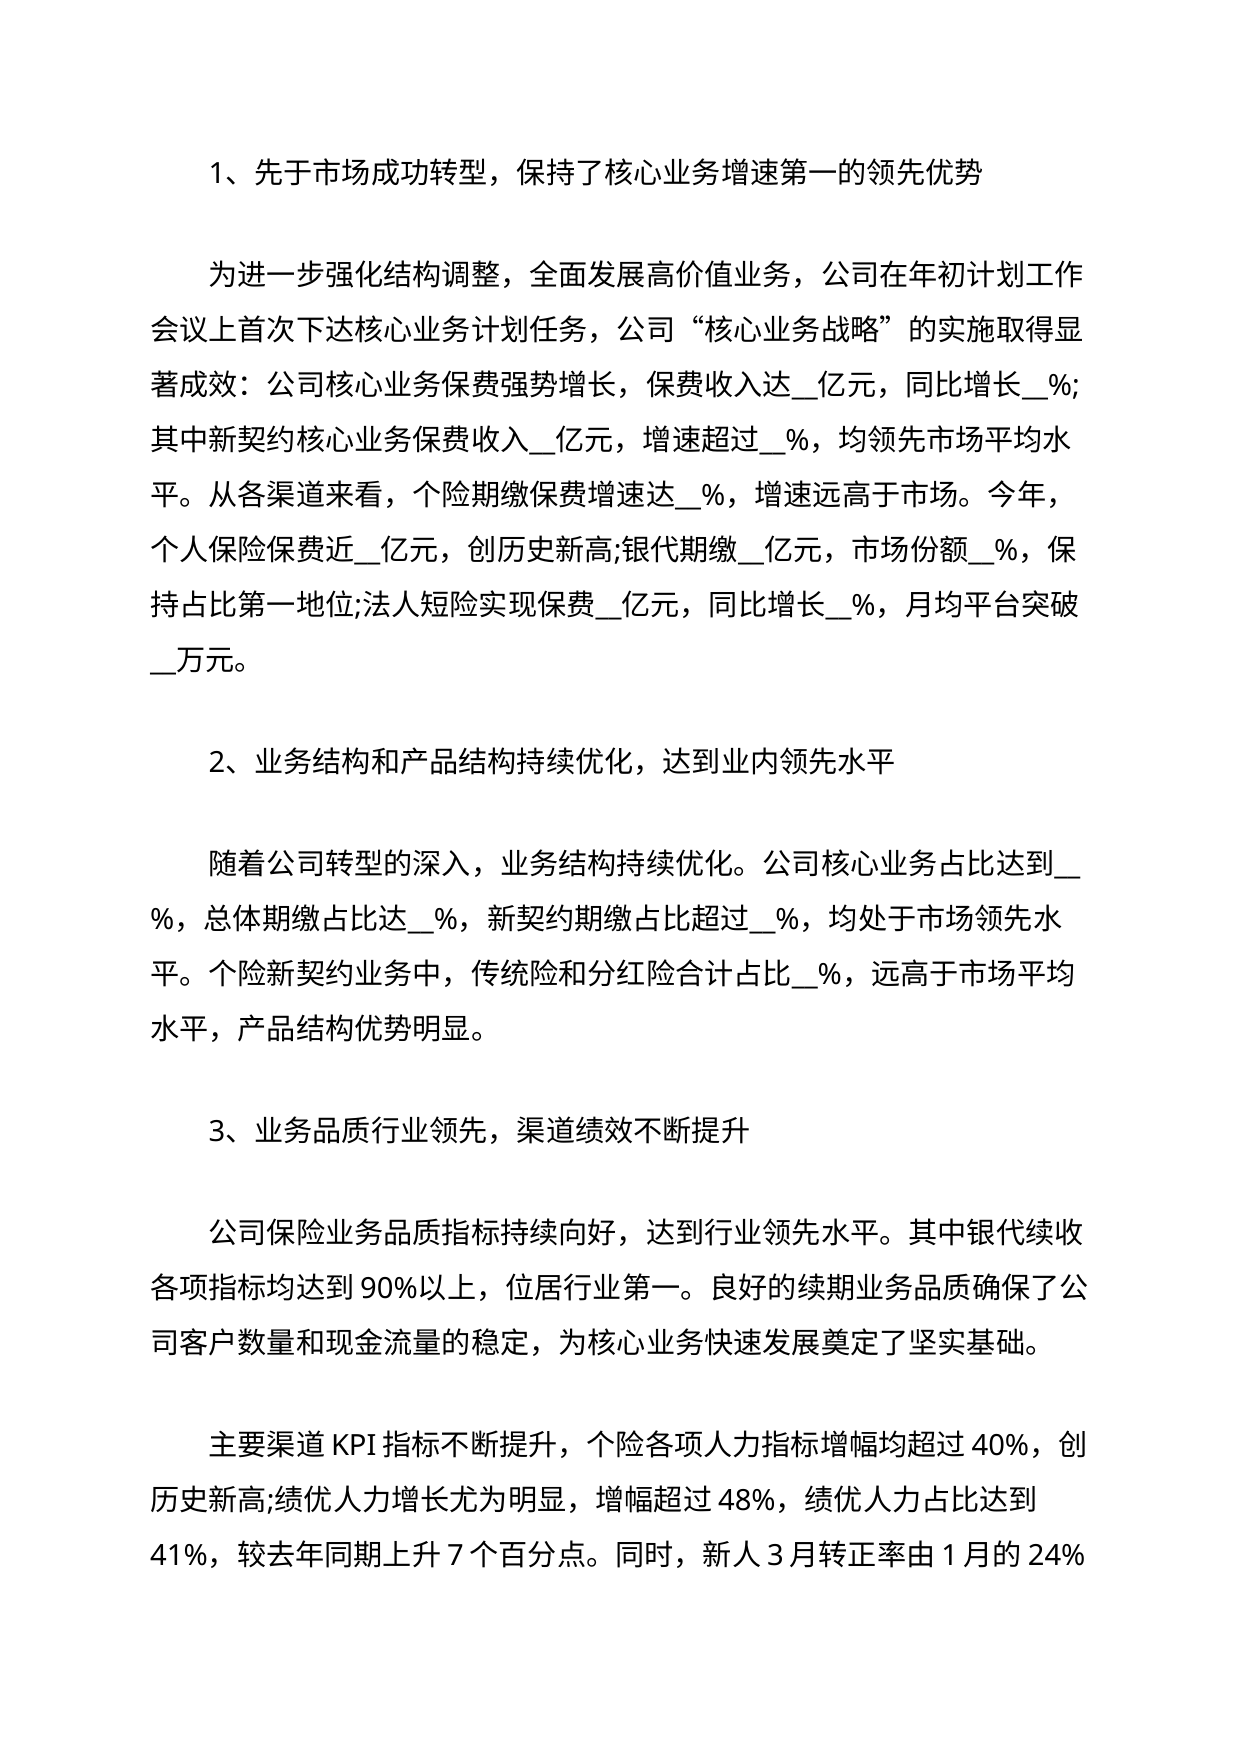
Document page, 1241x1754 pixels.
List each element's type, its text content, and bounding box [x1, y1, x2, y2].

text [150, 1421, 1090, 1573]
text 公司保险业务品质指标持续向好，达到行业领先水平。其中银代续收各项指标均达到90%以上，位居行业第一。良好的续期业务品质确保了公司客户数量和现金流量的稳定，为核心业务快速发展奠定了坚实基础。 [150, 1209, 1090, 1362]
text 为进一步强化结构调整，全面发展高价值业务，公司在年初计划工作会议上首次下达核心业务计划任务，公司“核心业务战略”的实施取得显著成效：公司核心业务保费强势增长，保费收入达__亿元，同比增长__%;其中新契约核心业务保费收入__亿元，增速超过__%，均领先市场平均水平。从各渠道来看，个险期缴保费增速达__%，增速远高于市场。今年，个人保险保费近__亿元，创历史新高;银代期缴__亿元，市场份额__%，保持占比第一地位;法人短险实现保费__亿元，同比增长__%，月均平台突破__万元。 [150, 252, 1090, 679]
text 随着公司转型的深入，业务结构持续优化。公司核心业务占比达到__%，总体期缴占比达__%，新契约期缴占比超过__%，均处于市场领先水平。个险新契约业务中，传统险和分红险合计占比__%，远高于市场平均水平，产品结构优势明显。 [150, 841, 1090, 1048]
text 3、业务品质行业领先，渠道绩效不断提升 [150, 1107, 1090, 1150]
text 1、先于市场成功转型，保持了核心业务增速第一的领先优势 [150, 150, 1090, 192]
text 2、业务结构和产品结构持续优化，达到业内领先水平 [150, 739, 1090, 781]
